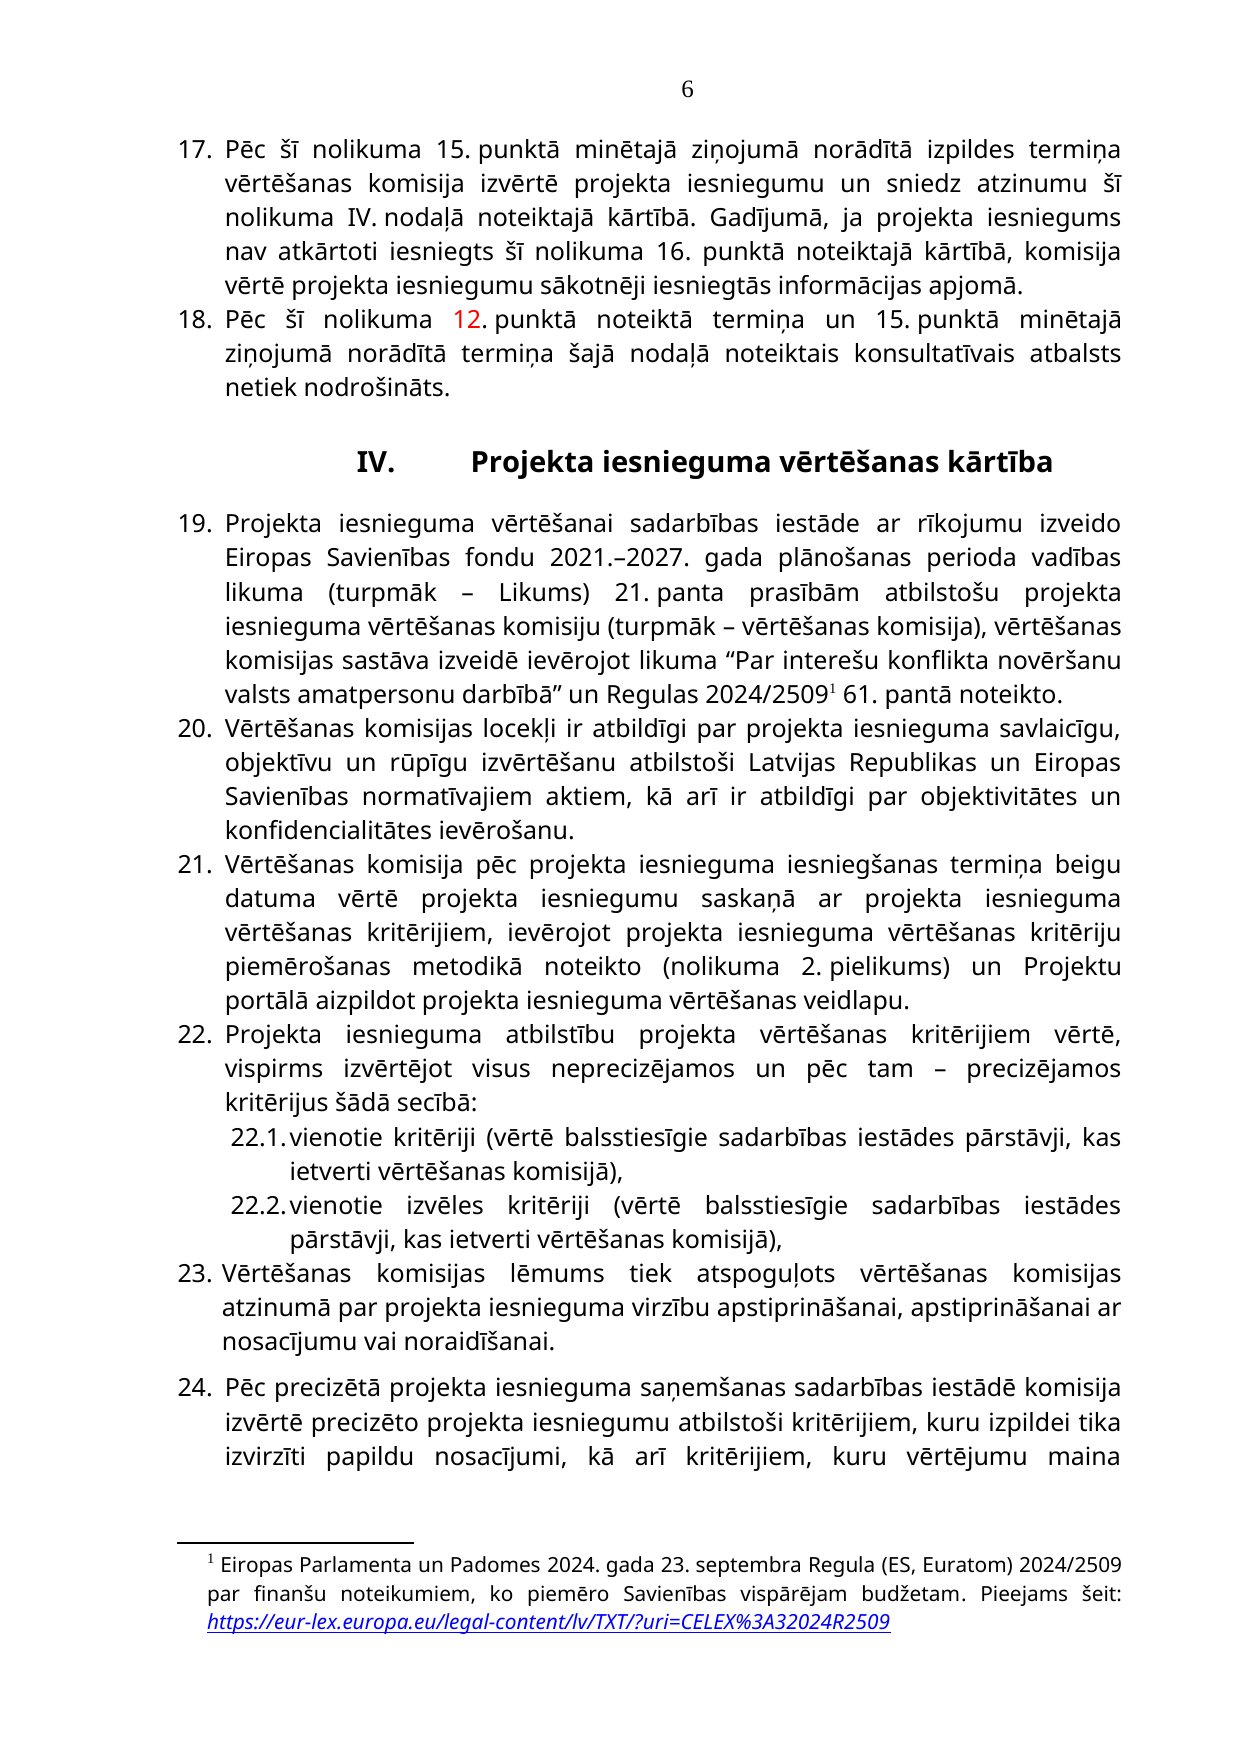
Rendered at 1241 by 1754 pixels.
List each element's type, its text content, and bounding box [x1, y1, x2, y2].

list vienotie kritēriji (vērtē balsstiesīgie sadarbības iestādes pārstāvji, kas ietverti vērtēšanas komisijā), [230, 1119, 1122, 1187]
list Vērtēšanas komisija pēc projekta iesnieguma iesniegšanas termiņa beigu datuma vērtē projekta iesniegumu saskaņā ar projekta iesnieguma vērtēšanas kritērijiem, ievērojot projekta iesnieguma vērtēšanas kritēriju piemērošanas metodikā noteikto (nolikuma 2. pielikums) un Projektu portālā aizpildot projekta iesnieguma vērtēšanas veidlapu. [177, 847, 1122, 1017]
list Pēc šī nolikuma 12. punktā noteiktā termiņa un 15. punktā minētajā ziņojumā norādītā termiņa šajā nodaļā noteiktais konsultatīvais atbalsts netiek nodrošināts. [177, 302, 1122, 404]
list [177, 1370, 1122, 1472]
list Projekta iesnieguma atbilstību projekta vērtēšanas kritērijiem vērtē, vispirms izvērtējot visus neprecizējamos un pēc tam – precizējamos kritērijus šādā secībā: [177, 1017, 1122, 1119]
list vienotie izvēles kritēriji (vērtē balsstiesīgie sadarbības iestādes pārstāvji, kas ietverti vērtēšanas komisijā), [230, 1187, 1122, 1255]
list Vērtēšanas komisijas locekļi ir atbildīgi par projekta iesnieguma savlaicīgu, objektīvu un rūpīgu izvērtēšanu atbilstoši Latvijas Republikas un Eiropas Savienības normatīvajiem aktiem, kā arī ir atbildīgi par objektivitātes un konfidencialitātes ievērošanu. [177, 710, 1122, 847]
list Vērtēšanas komisijas lēmums tiek atspoguļots vērtēšanas komisijas atzinumā par projekta iesnieguma virzību apstiprināšanai, apstiprināšanai ar nosacījumu vai noraidīšanai. [177, 1255, 1122, 1358]
subtitle Projekta iesnieguma vērtēšanas kārtība [252, 441, 1122, 481]
list Pēc šī nolikuma 15. punktā minētajā ziņojumā norādītā izpildes termiņa vērtēšanas komisija izvērtē projekta iesniegumu un sniedz atzinumu šī nolikuma V. nodaļā noteiktajā kārtībā. Gadījumā, ja projekta iesniegums nav atkārtoti iesniegts šī nolikuma 16. punktā noteiktajā kārtībā, komisija vērtē projekta iesniegumu sākotnēji iesniegtās informācijas apjomā. [177, 131, 1122, 302]
list Projekta iesnieguma vērtēšanai sadarbības iestāde ar rīkojumu izveido Eiropas Savienības fondu 2021.–2027. gada plānošanas perioda vadības likuma (turpmāk – Likums) 21. panta prasībām atbilstošu projekta iesnieguma vērtēšanas komisiju (turpmāk – vērtēšanas komisija), vērtēšanas komisijas sastāva izveidē ievērojot likuma “Par interešu konflikta novēršanu valsts amatpersonu darbībā” un Regulas 2024/2509 61. pantā noteikto. [177, 506, 1122, 710]
